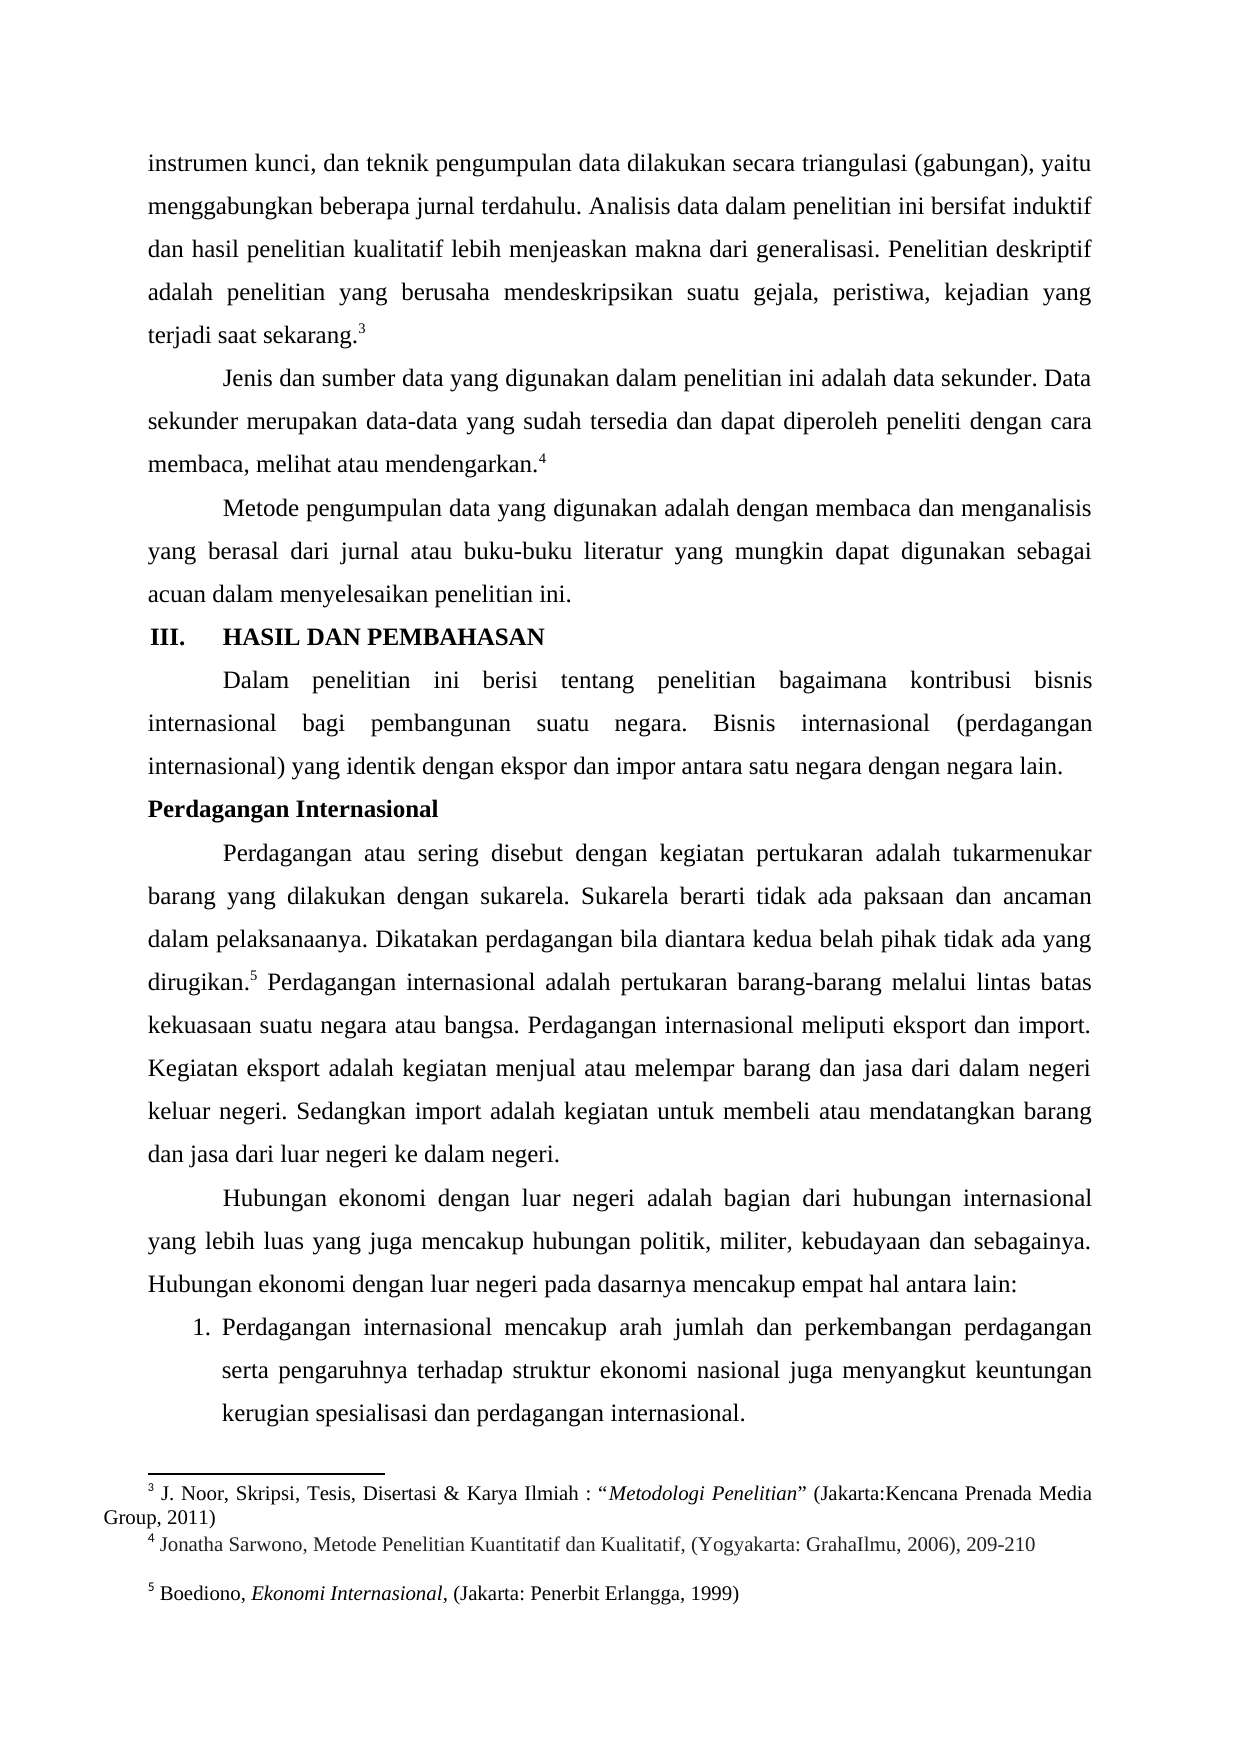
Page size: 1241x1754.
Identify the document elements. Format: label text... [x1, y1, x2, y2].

text Dalam penelitian ini berisi tentang penelitian bagaimana kontribusi bisnis internasional bagi pembangunan suatu negara. Bisnis internasional (perdagangan internasional) yang identik dengan ekspor dan impor antara satu negara dengan negara lain. [148, 665, 1092, 780]
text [148, 148, 1092, 349]
list Perdagangan internasional mencakup arah jumlah dan perkembangan perdagangan serta pengaruhnya terhadap struktur ekonomi nasional juga menyangkut keuntungan kerugian spesialisasi dan perdagangan internasional. [192, 1312, 1092, 1427]
text Jenis dan sumber data yang digunakan dalam penelitian ini adalah data sekunder. Data sekunder merupakan data-data yang sudah tersedia dan dapat diperoleh peneliti dengan cara membaca, melihat atau mendengarkan. [148, 363, 1092, 478]
text Perdagangan atau sering disebut dengan kegiatan pertukaran adalah tukarmenukar barang yang dilakukan dengan sukarela. Sukarela berarti tidak ada paksaan dan ancaman dalam pelaksanaanya. Dikatakan perdagangan bila diantara kedua belah pihak tidak ada yang dirugikan. Perdagangan internasional adalah pertukaran barang-barang melalui lintas batas kekuasaan suatu negara atau bangsa. Perdagangan internasional meliputi eksport dan import. Kegiatan eksport adalah kegiatan menjual atau melempar barang dan jasa dari dalam negeri keluar negeri. Sedangkan import adalah kegiatan untuk membeli atau mendatangkan barang dan jasa dari luar negeri ke dalam negeri. [148, 838, 1092, 1168]
list HASIL DAN PEMBAHASAN [185, 622, 1092, 651]
text Metode pengumpulan data yang digunakan adalah dengan membaca dan menganalisis yang berasal dari jurnal atau buku-buku literatur yang mungkin dapat digunakan sebagai acuan dalam menyelesaikan penelitian ini. [148, 493, 1092, 608]
text Perdagangan Internasional [148, 794, 1092, 823]
text Hubungan ekonomi dengan luar negeri adalah bagian dari hubungan internasional yang lebih luas yang juga mencakup hubungan politik, militer, kebudayaan dan sebagainya. Hubungan ekonomi dengan luar negeri pada dasarnya mencakup empat hal antara lain: [148, 1183, 1092, 1298]
